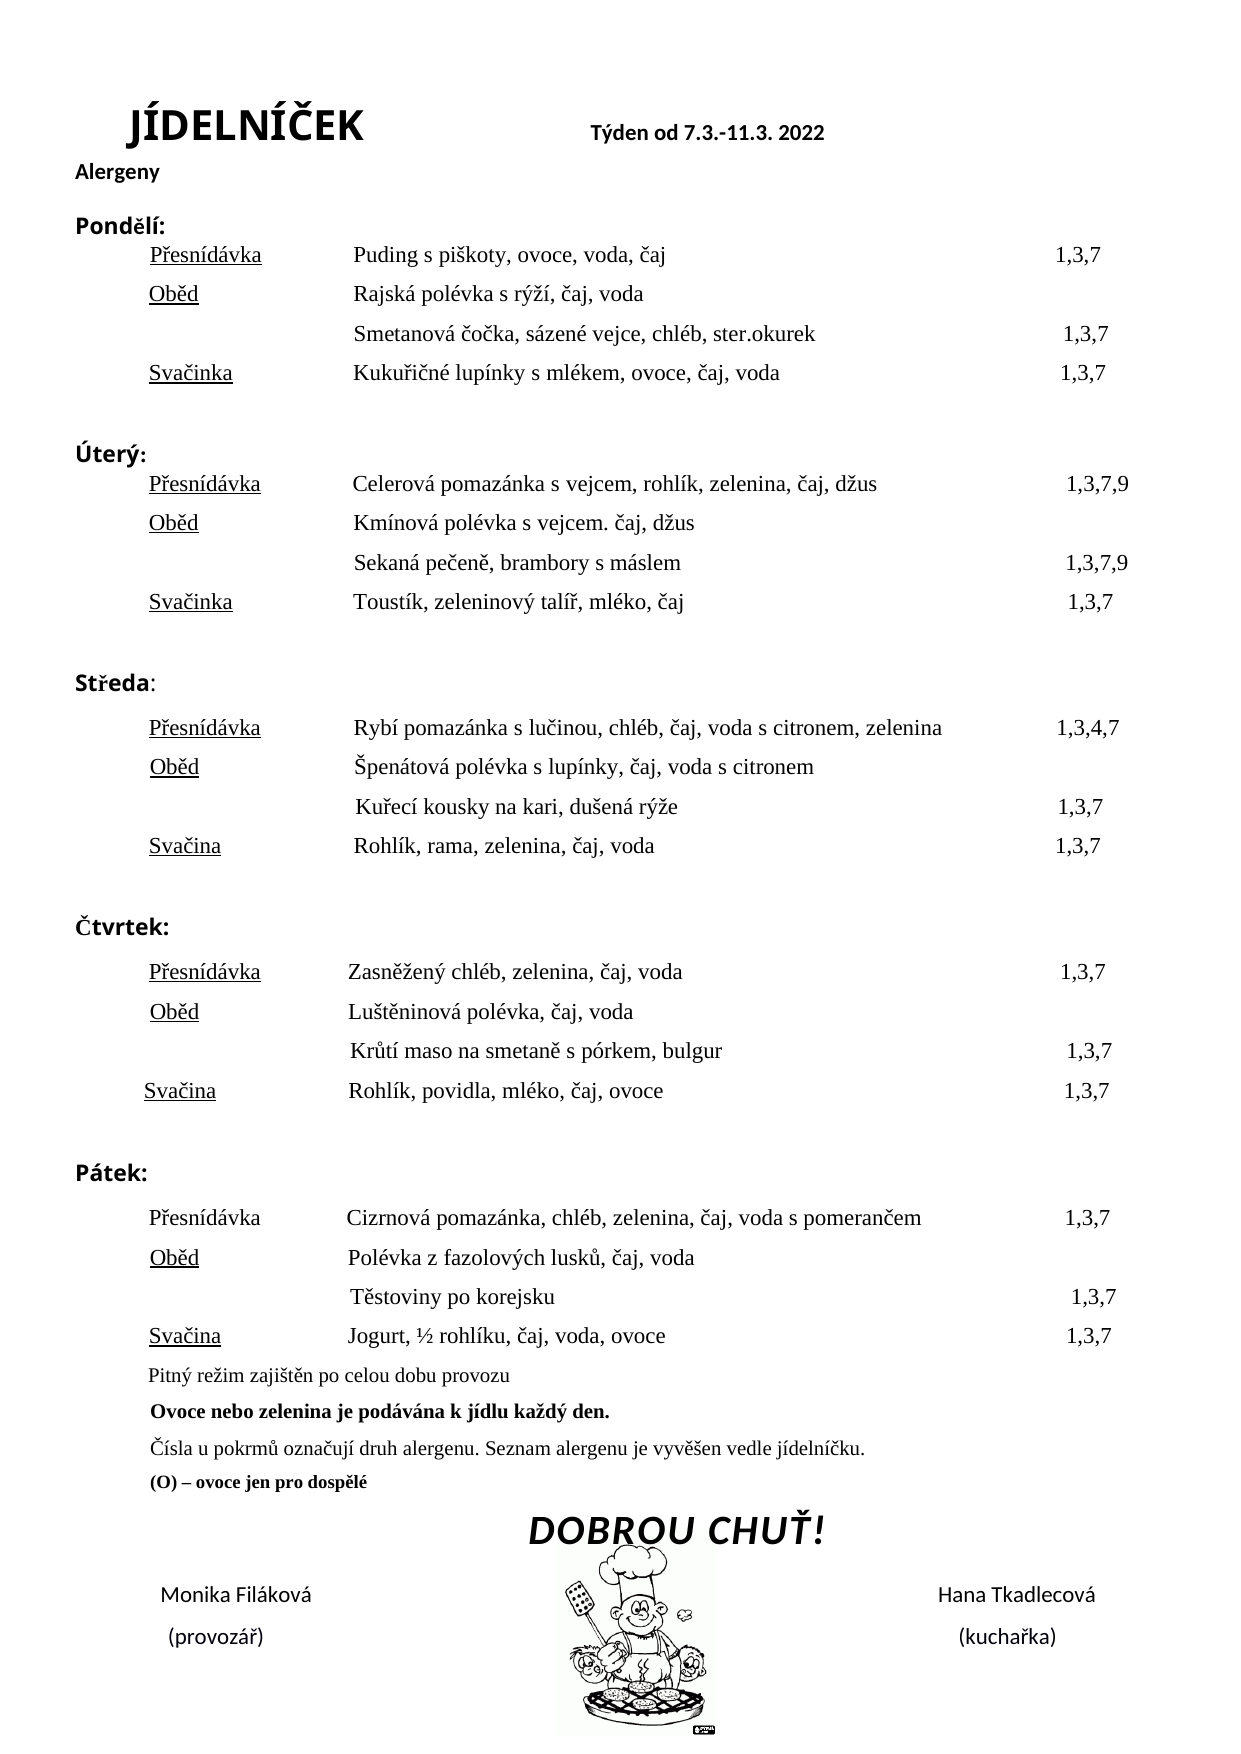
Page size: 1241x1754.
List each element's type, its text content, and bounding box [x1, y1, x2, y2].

text Čtvrtek: [75, 911, 1165, 943]
text Přesnídávka Puding s piškoty, ovoce, voda, čaj 1,3,7 [75, 241, 1165, 267]
text Oběd Rajská polévka s rýží, čaj, voda [75, 281, 1165, 307]
text Svačina Rohlík, povidla, mléko, čaj, ovoce 1,3,7 [75, 1077, 1165, 1103]
text Smetanová čočka, sázené vejce, chléb, ster.okurek 1,3,7 [75, 320, 1165, 346]
text DOBROU CHUŤ! [150, 1504, 1165, 1554]
text Svačinka Kukuřičné lupínky s mlékem, ovoce, čaj, voda 1,3,7 [75, 359, 1165, 386]
text Těstoviny po korejsku 1,3,7 [75, 1283, 1165, 1309]
picture [556, 1608, 717, 1622]
text Oběd Luštěninová polévka, čaj, voda [75, 998, 1165, 1024]
text Přesnídávka Celerová pomazánka s vejcem, rohlík, zelenina, čaj, džus 1,3,7,9 [75, 470, 1165, 496]
text Sekaná pečeně, brambory s máslem 1,3,7,9 [75, 549, 1165, 575]
picture [556, 1554, 717, 1580]
text Pitný režim zajištěn po celou dobu provozu [75, 1363, 1165, 1387]
text Středa: [75, 667, 1165, 698]
text Pondělí: [75, 210, 1165, 241]
text Oběd Kmínová polévka s vejcem. čaj, džus [75, 509, 1165, 536]
text (provozář) (kuchařka) [75, 1622, 1239, 1650]
text Čísla u pokrmů označují druh alergenu. Seznam alergenu je vyvěšen vedle jídelníčku. [150, 1435, 1165, 1459]
text Přesnídávka Rybí pomazánka s lučinou, chléb, čaj, voda s citronem, zelenina 1,3,4,7 [75, 714, 1165, 740]
text Kuřecí kousky na kari, dušená rýže 1,3,7 [75, 793, 1165, 819]
text Přesnídávka Cizrnová pomazánka, chléb, zelenina, čaj, voda s pomerančem 1,3,7 [75, 1204, 1165, 1231]
text Pátek: [75, 1157, 1165, 1188]
picture [556, 1650, 717, 1736]
text Přesnídávka Zasněžený chléb, zelenina, čaj, voda 1,3,7 [75, 958, 1165, 984]
text (O) – ovoce jen pro dospělé [150, 1471, 1165, 1493]
text JÍDELNÍČEK Týden od 7.3.-11.3. 2022 Alergeny [75, 96, 1165, 185]
text Svačinka Toustík, zeleninový talíř, mléko, čaj 1,3,7 [75, 588, 1165, 614]
text Svačina Rohlík, rama, zelenina, čaj, voda 1,3,7 [75, 832, 1165, 859]
text Oběd Špenátová polévka s lupínky, čaj, voda s citronem [75, 753, 1165, 780]
text Oběd Polévka z fazolových lusků, čaj, voda [75, 1244, 1165, 1270]
text Krůtí maso na smetaně s pórkem, bulgur 1,3,7 [75, 1037, 1165, 1063]
text Monika Filáková Hana Tkadlecová [150, 1580, 1165, 1608]
text Ovoce nebo zelenina je podávána k jídlu každý den. [150, 1399, 1165, 1423]
text Svačina Jogurt, ½ rohlíku, čaj, voda, ovoce 1,3,7 [75, 1323, 1165, 1349]
text Úterý: [75, 438, 1165, 470]
